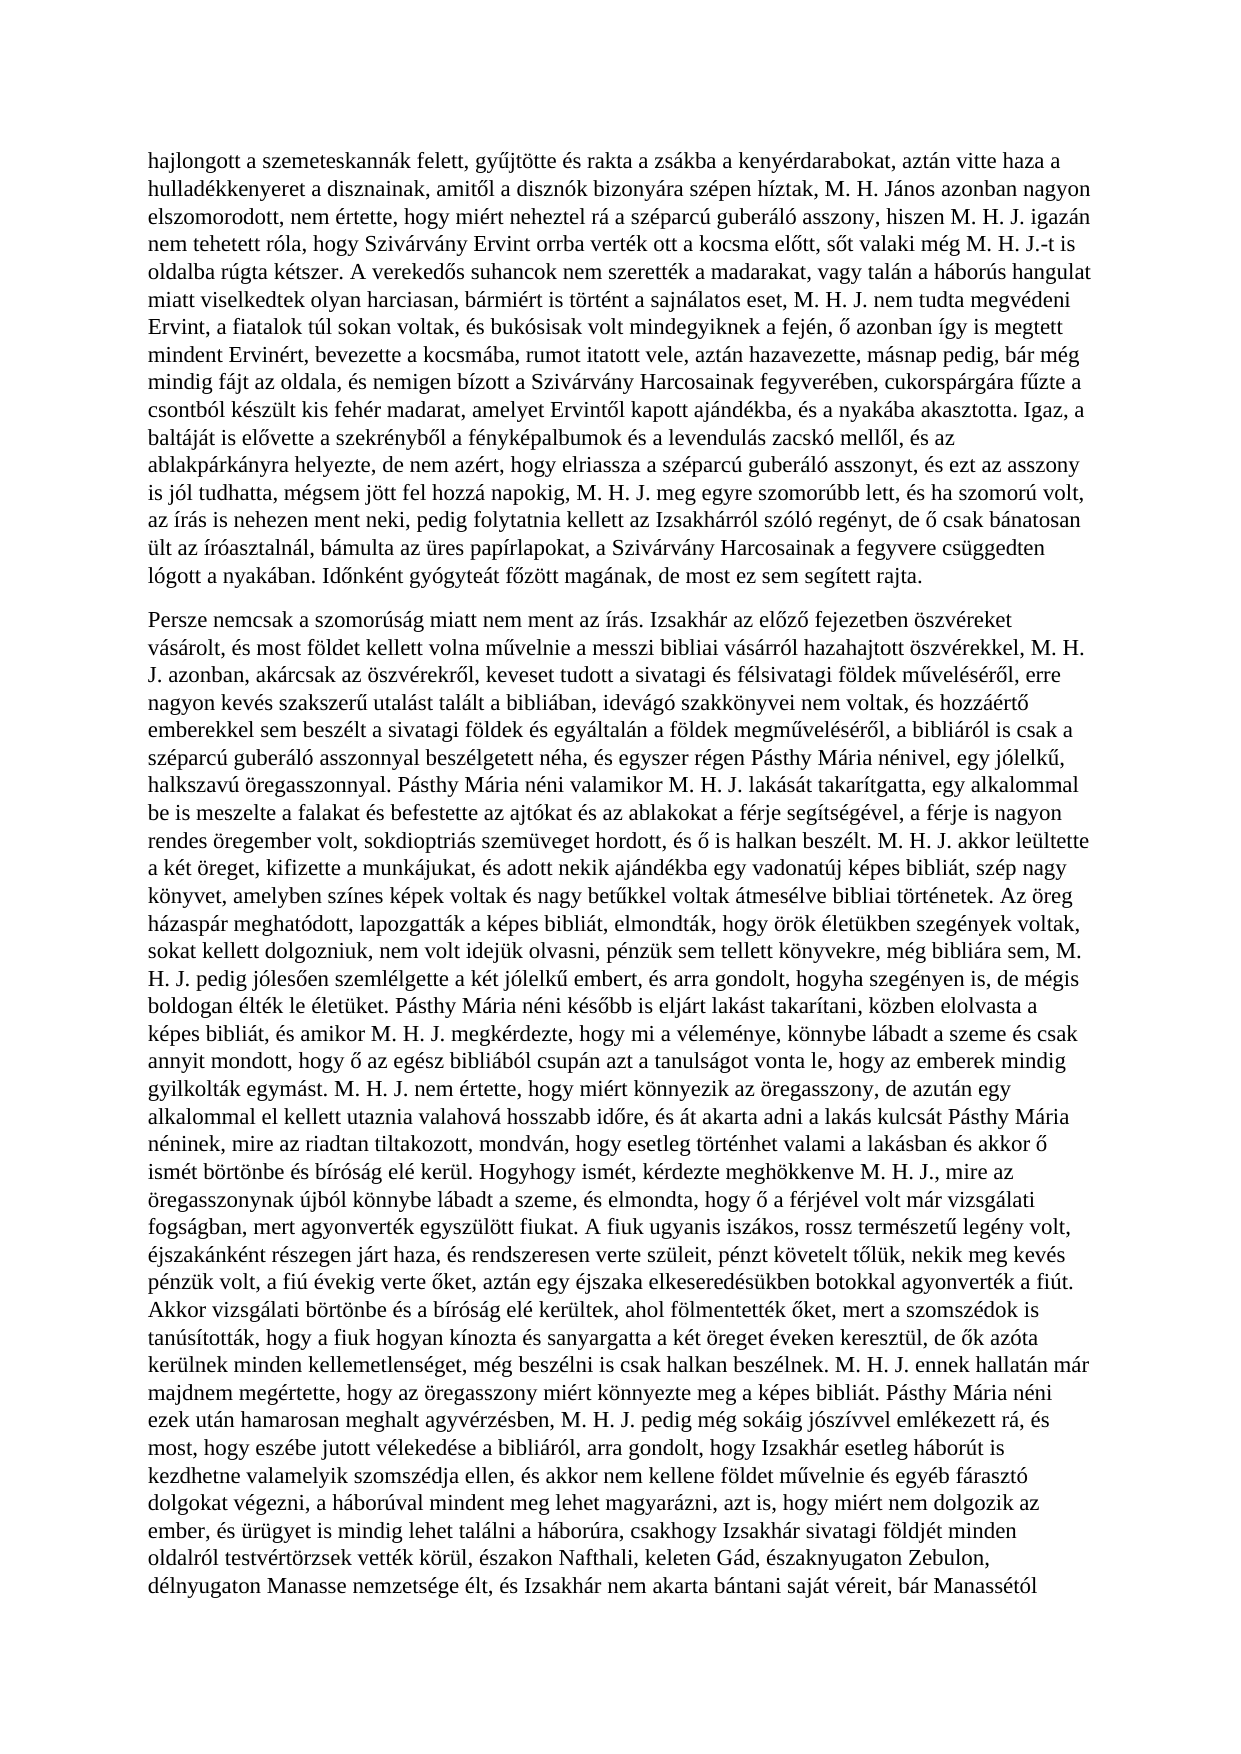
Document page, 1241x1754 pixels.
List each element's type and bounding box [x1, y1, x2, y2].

text [148, 148, 1093, 588]
text [148, 606, 1093, 1598]
